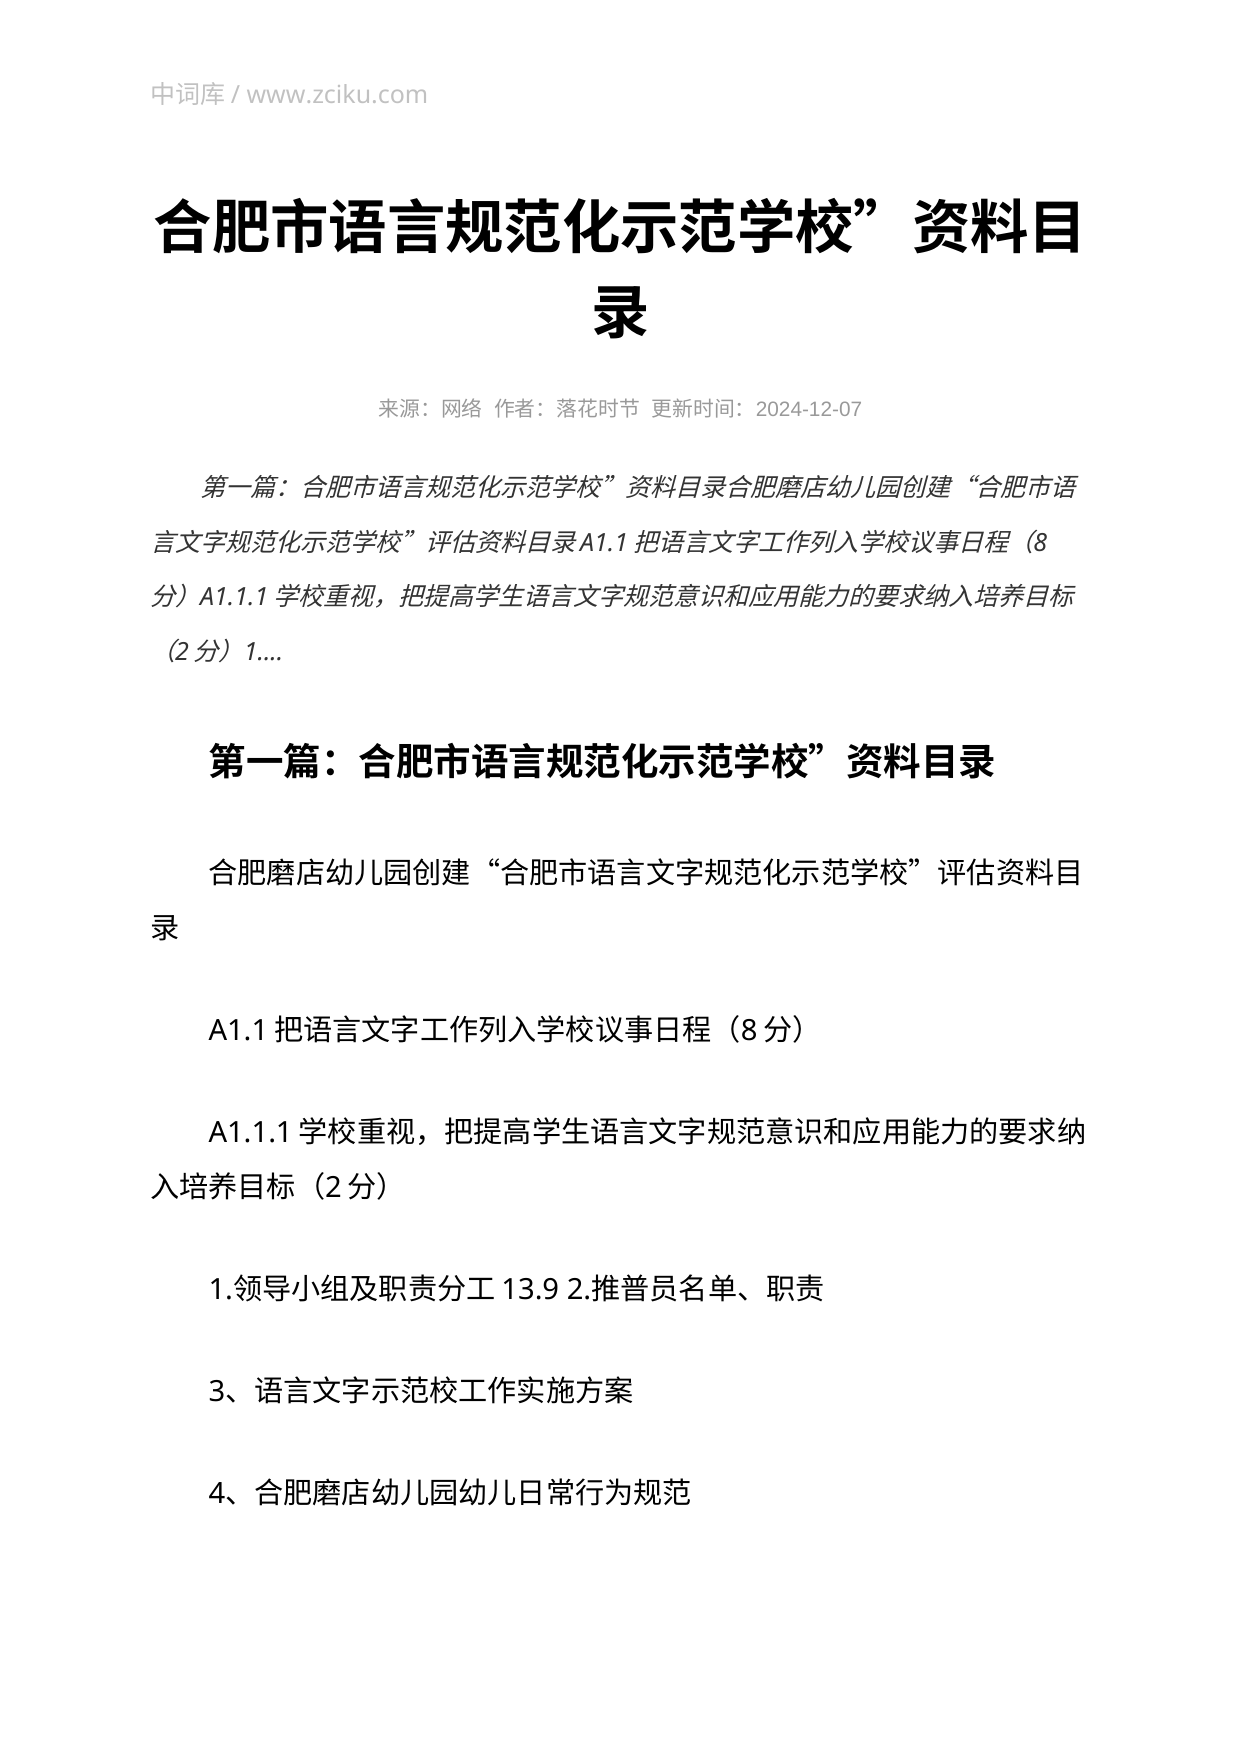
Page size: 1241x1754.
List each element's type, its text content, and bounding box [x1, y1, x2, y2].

text A1.1把语言文字工作列入学校议事日程（8分） [150, 1006, 1090, 1049]
text A1.1.1学校重视，把提高学生语言文字规范意识和应用能力的要求纳入培养目标（2分） [150, 1108, 1090, 1206]
text 合肥磨店幼儿园创建“合肥市语言文字规范化示范学校”评估资料目录 [150, 850, 1090, 947]
text 第一篇：合肥市语言规范化示范学校”资料目录 [150, 732, 1090, 787]
subtitle 合肥市语言规范化示范学校”资料目录 [150, 181, 1090, 350]
text 4、合肥磨店幼儿园幼儿日常行为规范 [150, 1469, 1090, 1512]
text 来源：网络 作者：落花时节 更新时间：2024-12-07 [150, 397, 1090, 421]
text 第一篇：合肥市语言规范化示范学校”资料目录合肥磨店幼儿园创建“合肥市语言文字规范化示范学校”评估资料目录A1.1把语言文字工作列入学校议事日程（8分）A1.1.1学校重视，把提高学生语言文字规范意识和应用能力的要求纳入培养目标（2分）1.... [150, 468, 1090, 667]
text 1.领导小组及职责分工13.9 2.推普员名单、职责 [150, 1265, 1090, 1308]
text 3、语言文字示范校工作实施方案 [150, 1367, 1090, 1410]
